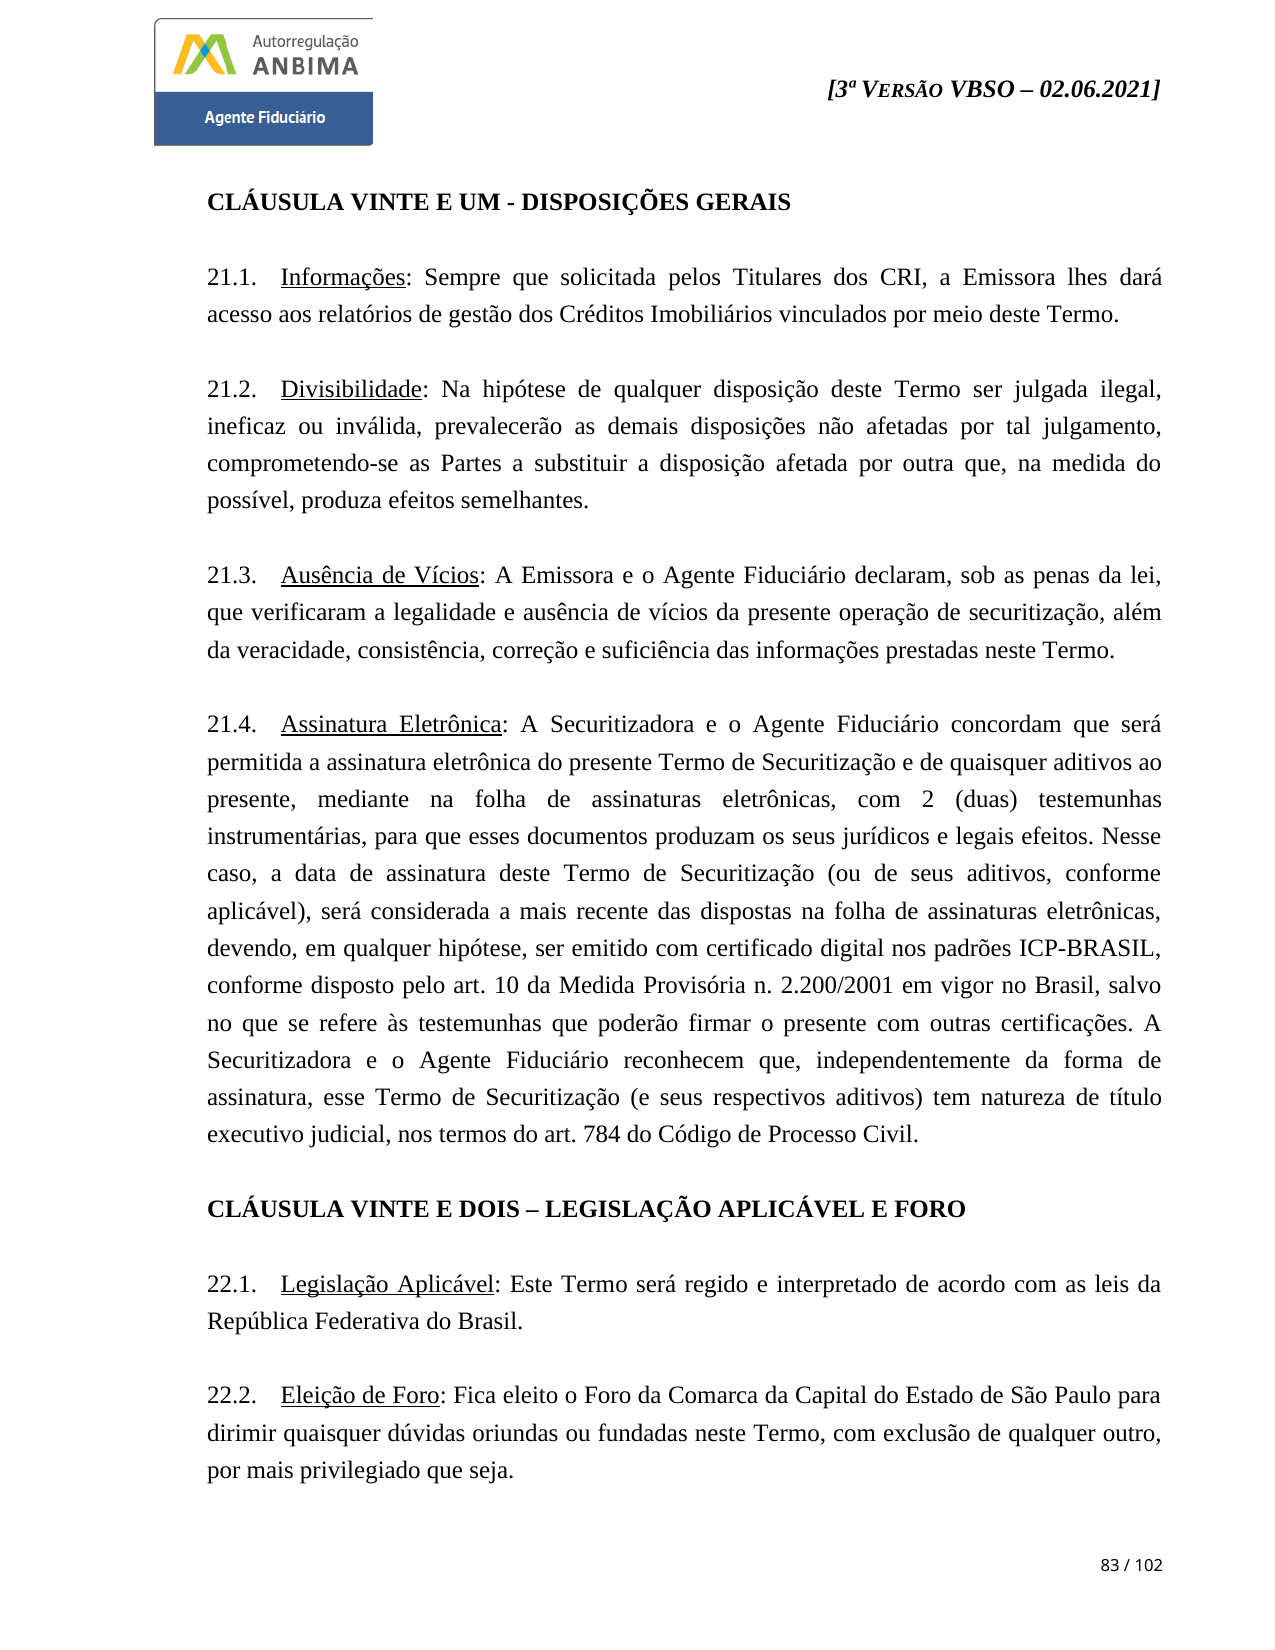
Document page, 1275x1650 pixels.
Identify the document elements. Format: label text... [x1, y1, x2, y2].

text 21.4. Assinatura Eletrônica: A Securitizadora e o Agente Fiduciário concordam que será permitida a assinatura eletrônica do presente Termo de Securitização e de quaisquer aditivos ao presente, mediante na folha de assinaturas eletrônicas, com 2 (duas) testemunhas instrumentárias, para que esses documentos produzam os seus jurídicos e legais efeitos. Nesse caso, a data de assinatura deste Termo de Securitização (ou de seus aditivos, conforme aplicável), será considerada a mais recente das dispostas na folha de assinaturas eletrônicas, devendo, em qualquer hipótese, ser emitido com certificado digital nos padrões ICP-BRASIL, conforme disposto pelo art. 10 da Medida Provisória n. 2.200/2001 em vigor no Brasil, salvo no que se refere às testemunhas que poderão firmar o presente com outras certificações. A Securitizadora e o Agente Fiduciário reconhecem que, independentemente da forma de assinatura, esse Termo de Securitização (e seus respectivos aditivos) tem natureza de título executivo judicial, nos termos do art. 784 do Código de Processo Civil. [207, 709, 1163, 1148]
subtitle CLÁUSULA VINTE E UM - DISPOSIÇÕES GERAIS [207, 187, 1163, 216]
text 22.2. Eleição de Foro: Fica eleito o Foro da Comarca da Capital do Estado de São Paulo para dirimir quaisquer dúvidas oriundas ou fundadas neste Termo, com exclusão de qualquer outro, por mais privilegiado que seja. [207, 1381, 1163, 1484]
text 21.2. Divisibilidade: Na hipótese de qualquer disposição deste Termo ser julgada ilegal, ineficaz ou inválida, prevalecerão as demais disposições não afetadas por tal julgamento, comprometendo-se as Partes a substituir a disposição afetada por outra que, na medida do possível, produza efeitos semelhantes. [207, 374, 1163, 514]
text 22.1. Legislação Aplicável: Este Termo será regido e interpretado de acordo com as leis da República Federativa do Brasil. [207, 1269, 1163, 1335]
text 21.1. Informações: Sempre que solicitada pelos Titulares dos CRI, a Emissora lhes dará acesso aos relatórios de gestão dos Créditos Imobiliários vinculados por meio deste Termo. [207, 262, 1163, 328]
subtitle CLÁUSULA VINTE E DOIS – LEGISLAÇÃO APLICÁVEL E FORO [207, 1194, 1163, 1223]
text 21.3. Ausência de Vícios: A Emissora e o Agente Fiduciário declaram, sob as penas da lei, que verificaram a legalidade e ausência de vícios da presente operação de securitização, além da veracidade, consistência, correção e suficiência das informações prestadas neste Termo. [207, 560, 1163, 663]
